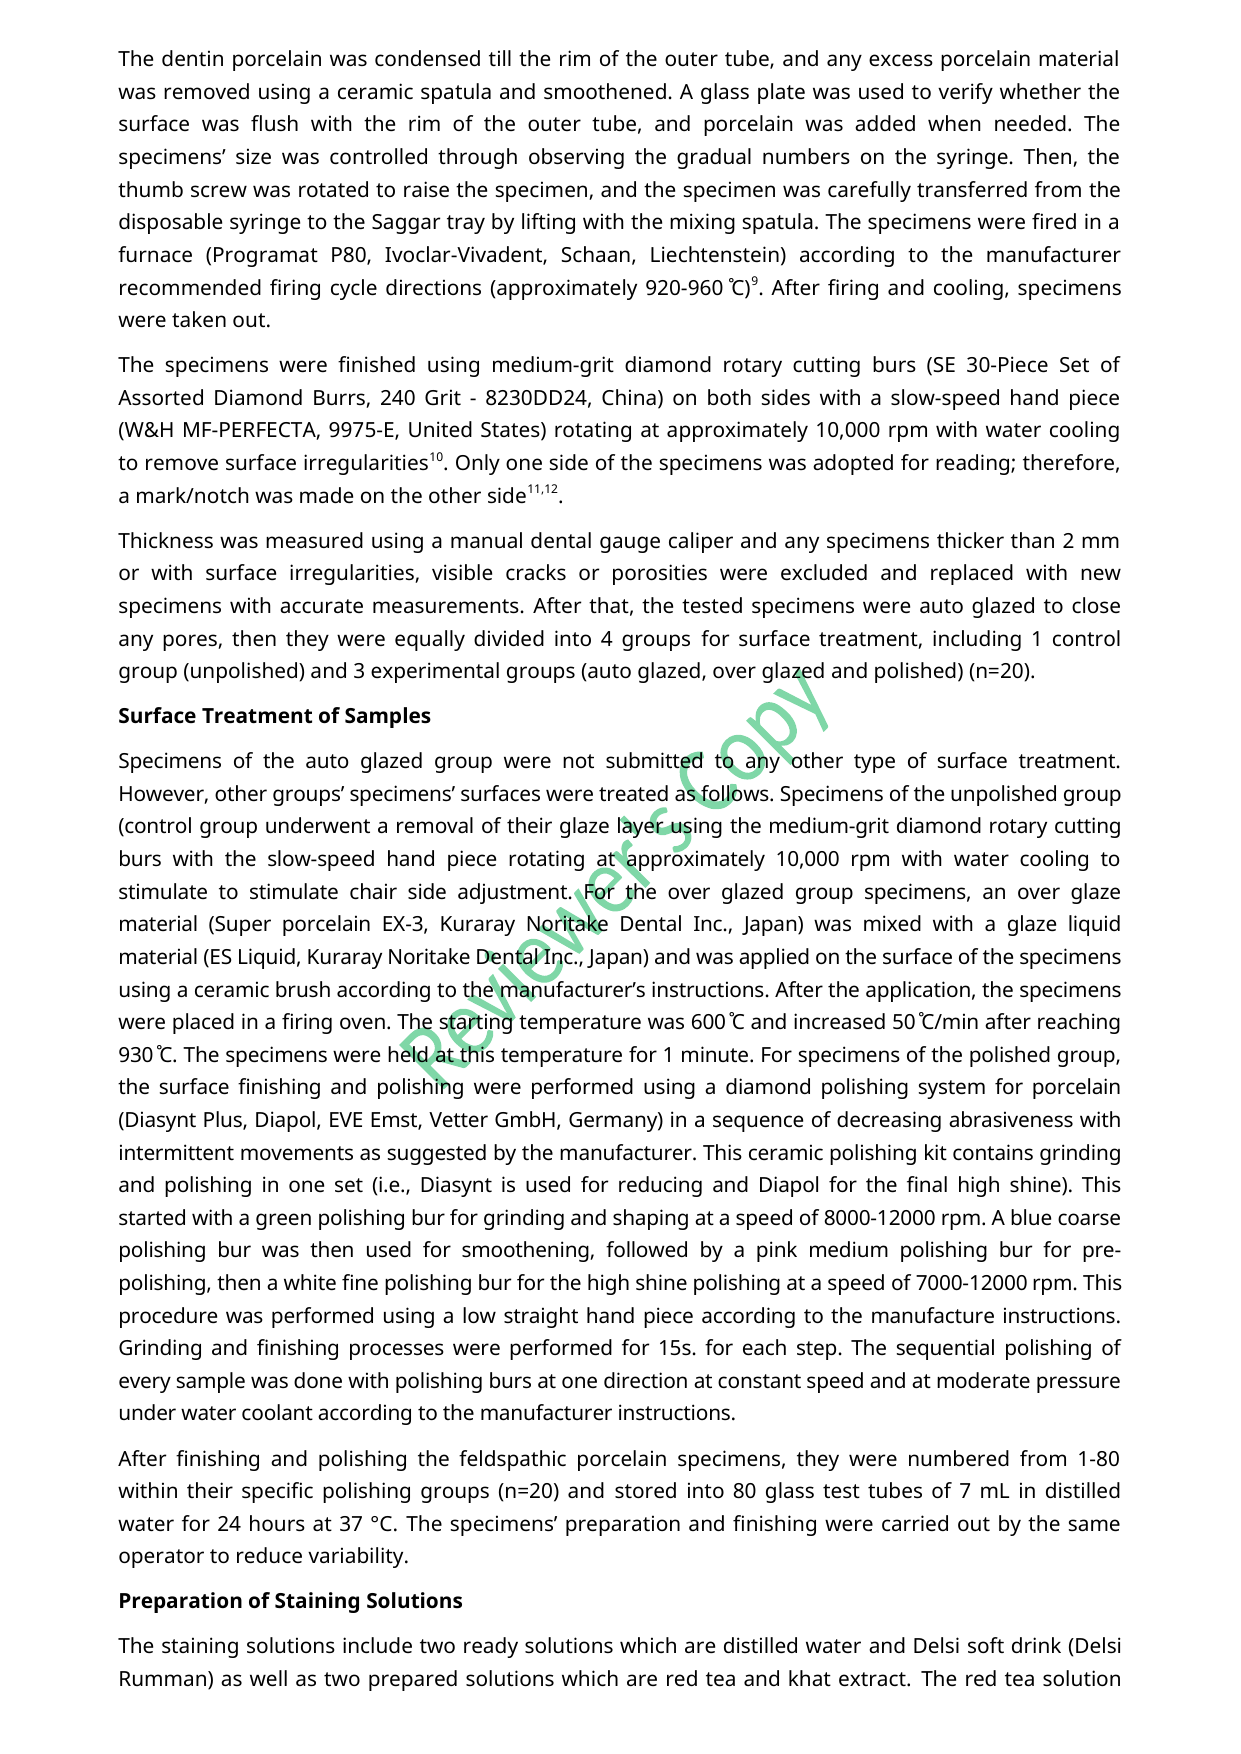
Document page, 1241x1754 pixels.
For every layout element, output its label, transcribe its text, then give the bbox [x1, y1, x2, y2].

text The dentin porcelain was condensed till the rim of the outer tube, and any excess porcelain material was removed using a ceramic spatula and smoothened. A glass plate was used to verify whether the surface was flush with the rim of the outer tube, and porcelain was added when needed. The specimens’ size was controlled through observing the gradual numbers on the syringe. Then, the thumb screw was rotated to raise the specimen, and the specimen was carefully transferred from the disposable syringe to the Saggar tray by lifting with the mixing spatula. The specimens were fired in a furnace (Programat P80, Ivoclar-Vivadent, Schaan, Liechtenstein) according to the manufacturer recommended firing cycle directions (approximately 920-960 ̊C)9. After firing and cooling, specimens were taken out. [118, 44, 1122, 334]
text After finishing and polishing the feldspathic porcelain specimens, they were numbered from 1-80 within their specific polishing groups (n=20) and stored into 80 glass test tubes of 7 mL in distilled water for 24 hours at 37 °C. The specimens’ preparation and finishing were carried out by the same operator to reduce variability. [118, 1444, 1122, 1570]
text Specimens of the auto glazed group were not submitted to any other type of surface treatment. However, other groups’ specimens’ surfaces were treated as follows. Specimens of the unpolished group (control group underwent a removal of their glaze layer using the medium-grit diamond rotary cutting burs with the slow-speed hand piece rotating at approximately 10,000 rpm with water cooling to stimulate to stimulate chair side adjustment. For the over glazed group specimens, an over glaze material (Super porcelain EX-3, Kuraray Noritake Dental Inc., Japan) was mixed with a glaze liquid material (ES Liquid, Kuraray Noritake Dental Inc., Japan) and was applied on the surface of the specimens using a ceramic brush according to the manufacturer’s instructions. After the application, the specimens were placed in a firing oven. The starting temperature was 600 ̊C and increased 50 ̊C/min after reaching 930 ̊C. The specimens were held at this temperature for 1 minute. For specimens of the polished group, the surface finishing and polishing were performed using a diamond polishing system for porcelain (Diasynt Plus, Diapol, EVE Emst, Vetter GmbH, Germany) in a sequence of decreasing abrasiveness with intermittent movements as suggested by the manufacturer. This ceramic polishing kit contains grinding and polishing in one set (i.e., Diasynt is used for reducing and Diapol for the final high shine). This started with a green polishing bur for grinding and shaping at a speed of 8000-12000 rpm. A blue coarse polishing bur was then used for smoothening, followed by a pink medium polishing bur for pre-polishing, then a white fine polishing bur for the high shine polishing at a speed of 7000-12000 rpm. This procedure was performed using a low straight hand piece according to the manufacture instructions. Grinding and finishing processes were performed for 15s. for each step. The sequential polishing of every sample was done with polishing burs at one direction at constant speed and at moderate pressure under water coolant according to the manufacturer instructions. [118, 746, 1122, 1427]
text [118, 1632, 1122, 1693]
text Thickness was measured using a manual dental gauge caliper and any specimens thicker than 2 mm or with surface irregularities, visible cracks or porosities were excluded and replaced with new specimens with accurate measurements. After that, the tested specimens were auto glazed to close any pores, then they were equally divided into 4 groups for surface treatment, including 1 control group (unpolished) and 3 experimental groups (auto glazed, over glazed and polished) (n=20). [118, 526, 1122, 685]
text The specimens were finished using medium-grit diamond rotary cutting burs (SE 30-Piece Set of Assorted Diamond Burrs, 240 Grit - 8230DD24, China) on both sides with a slow-speed hand piece (W&H MF-PERFECTA, 9975-E, United States) rotating at approximately 10,000 rpm with water cooling to remove surface irregularities10. Only one side of the specimens was adopted for reading; therefore, a mark/notch was made on the other side11,12. [118, 350, 1122, 509]
text Surface Treatment of Samples [118, 701, 1122, 730]
text Preparation of Staining Solutions [118, 1587, 1122, 1615]
